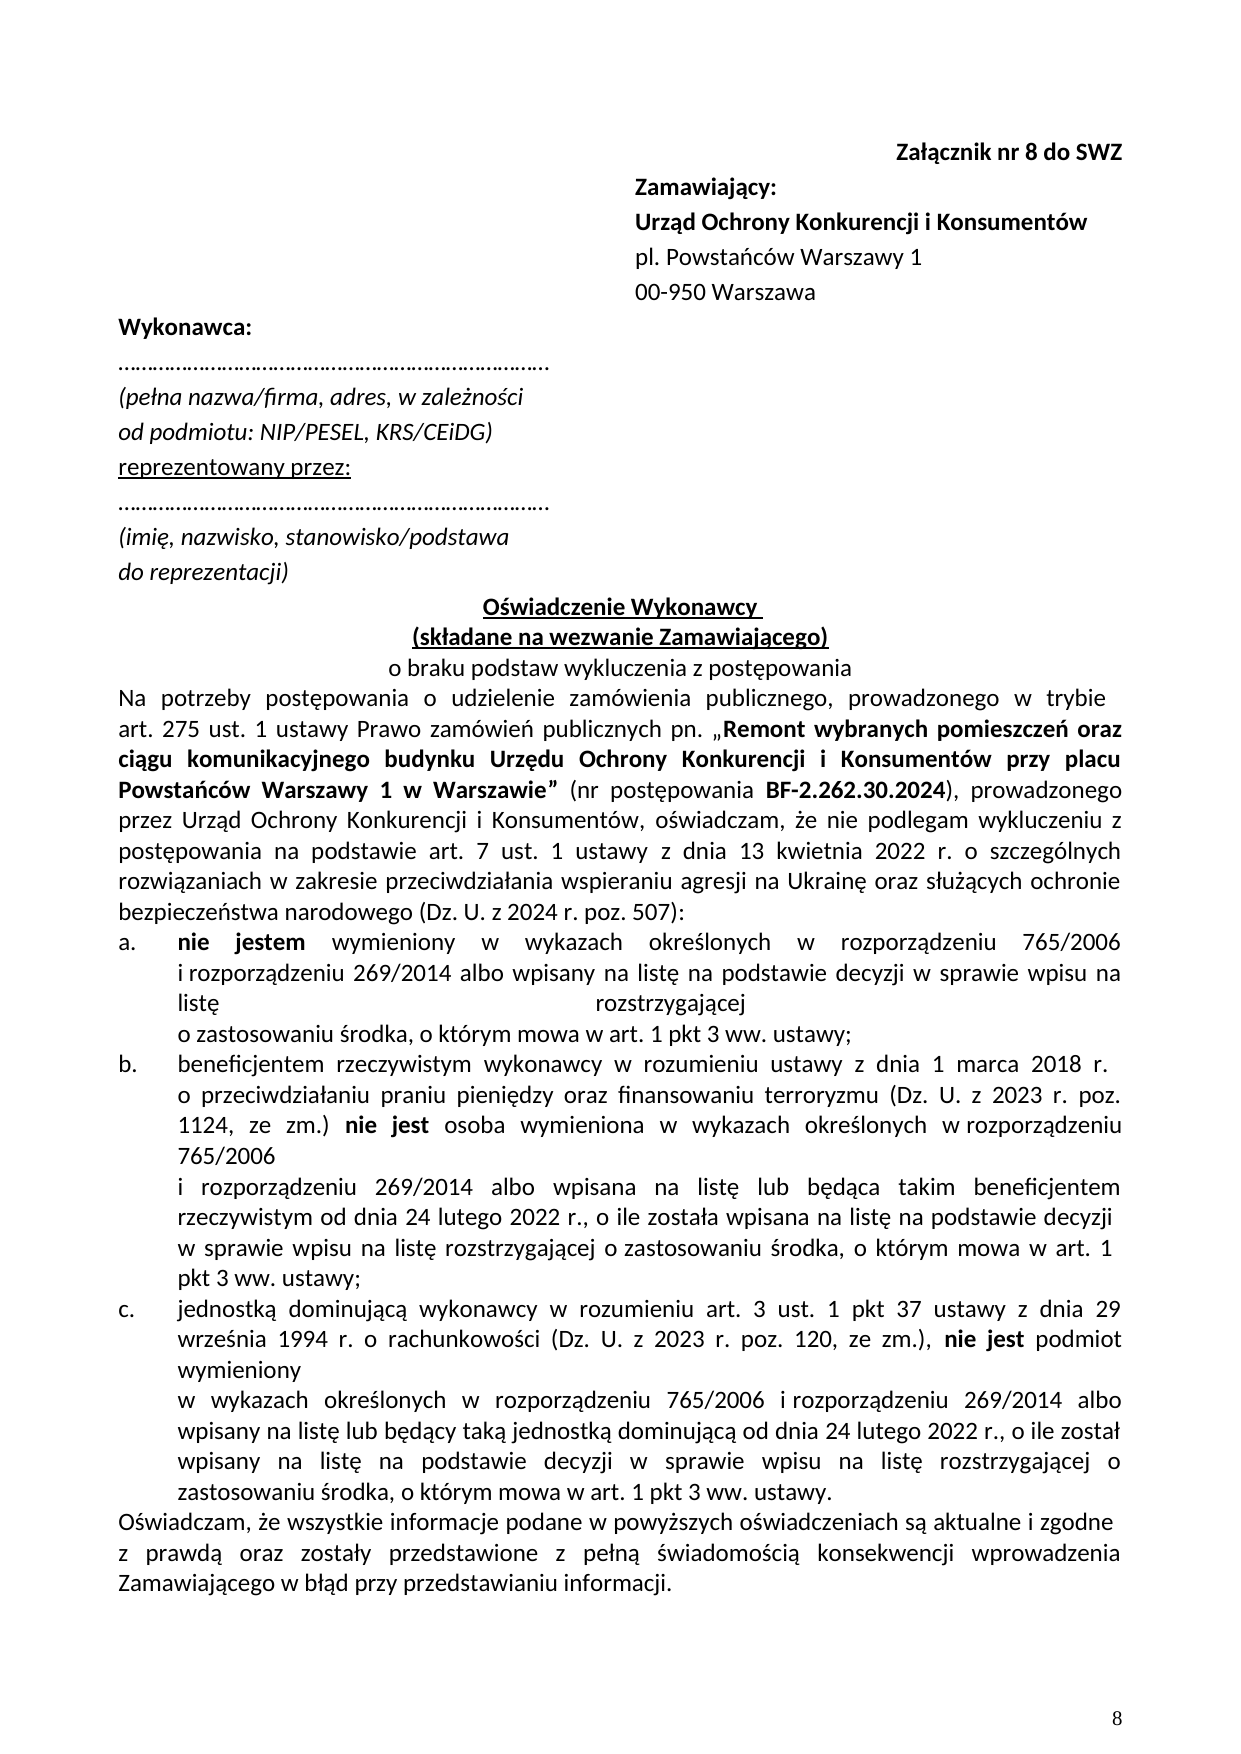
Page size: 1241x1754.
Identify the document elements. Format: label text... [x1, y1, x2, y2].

text (składane na wezwanie Zamawiającego) [118, 621, 1122, 652]
list beneficjentem rzeczywistym wykonawcy w rozumieniu ustawy z dnia 1 marca 2018 r. o przeciwdziałaniu praniu pieniędzy oraz finansowaniu terroryzmu (Dz. U. z 2023 r. poz. 1124, ze zm.) nie jest osoba wymieniona w wykazach określonych w rozporządzeniu 765/2006 i rozporządzeniu 269/2014 albo wpisana na listę lub będąca takim beneficjentem rzeczywistym od dnia 24 lutego 2022 r., o ile została wpisana na listę na podstawie decyzji w sprawie wpisu na listę rozstrzygającej o zastosowaniu środka, o którym mowa w art. 1 pkt 3 ww. ustawy; [118, 1049, 1122, 1293]
text Oświadczam, że wszystkie informacje podane w powyższych oświadczeniach są aktualne i zgodne z prawdą oraz zostały przedstawione z pełną świadomością konsekwencji wprowadzenia Zamawiającego w błąd przy przedstawianiu informacji. [118, 1506, 1122, 1598]
text Wykonawca: [118, 311, 1122, 341]
text ………………………………………………………………… [118, 486, 561, 516]
list nie jestem wymieniony w wykazach określonych w rozporządzeniu 765/2006 i rozporządzeniu 269/2014 albo wpisany na listę na podstawie decyzji w sprawie wpisu na listę rozstrzygającej o zastosowaniu środka, o którym mowa w art. 1 pkt 3 ww. ustawy; [118, 927, 1122, 1049]
text Oświadczenie Wykonawcy [118, 591, 1122, 621]
text pl. Powstańców Warszawy 1 [635, 241, 1122, 271]
text Załącznik nr 8 do SWZ [664, 136, 1122, 166]
text reprezentowany przez: [118, 451, 561, 481]
text 00-950 Warszawa [635, 276, 1122, 306]
text (pełna nazwa/firma, adres, w zależności od podmiotu: NIP/PESEL, KRS/CEiDG) [118, 381, 561, 446]
text Na potrzeby postępowania o udzielenie zamówienia publicznego, prowadzonego w trybie art. 275 ust. 1 ustawy Prawo zamówień publicznych pn. „Remont wybranych pomieszczeń oraz ciągu komunikacyjnego budynku Urzędu Ochrony Konkurencji i Konsumentów przy placu Powstańców Warszawy 1 w Warszawie” (nr postępowania BF-2.262.30.2024), prowadzonego przez Urząd Ochrony Konkurencji i Konsumentów, oświadczam, że nie podlegam wykluczeniu z postępowania na podstawie art. 7 ust. 1 ustawy z dnia 13 kwietnia 2022 r. o szczególnych rozwiązaniach w zakresie przeciwdziałania wspieraniu agresji na Ukrainę oraz służących ochronie bezpieczeństwa narodowego (Dz. U. z 2024 r. poz. 507): [118, 682, 1122, 866]
text Zamawiający: [635, 171, 1122, 201]
text Urząd Ochrony Konkurencji i Konsumentów [635, 206, 1122, 236]
list jednostką dominującą wykonawcy w rozumieniu art. 3 ust. 1 pkt 37 ustawy z dnia 29 września 1994 r. o rachunkowości (Dz. U. z 2023 r. poz. 120, ze zm.), nie jest podmiot wymieniony w wykazach określonych w rozporządzeniu 765/2006 i rozporządzeniu 269/2014 albo wpisany na listę lub będący taką jednostką dominującą od dnia 24 lutego 2022 r., o ile został wpisany na listę na podstawie decyzji w sprawie wpisu na listę rozstrzygającej o zastosowaniu środka, o którym mowa w art. 1 pkt 3 ww. ustawy. [118, 1293, 1122, 1506]
text o braku podstaw wykluczenia z postępowania [118, 652, 1122, 682]
text ………………………………………………………………… [118, 346, 561, 376]
text (imię, nazwisko, stanowisko/podstawa do reprezentacji) [118, 521, 561, 586]
